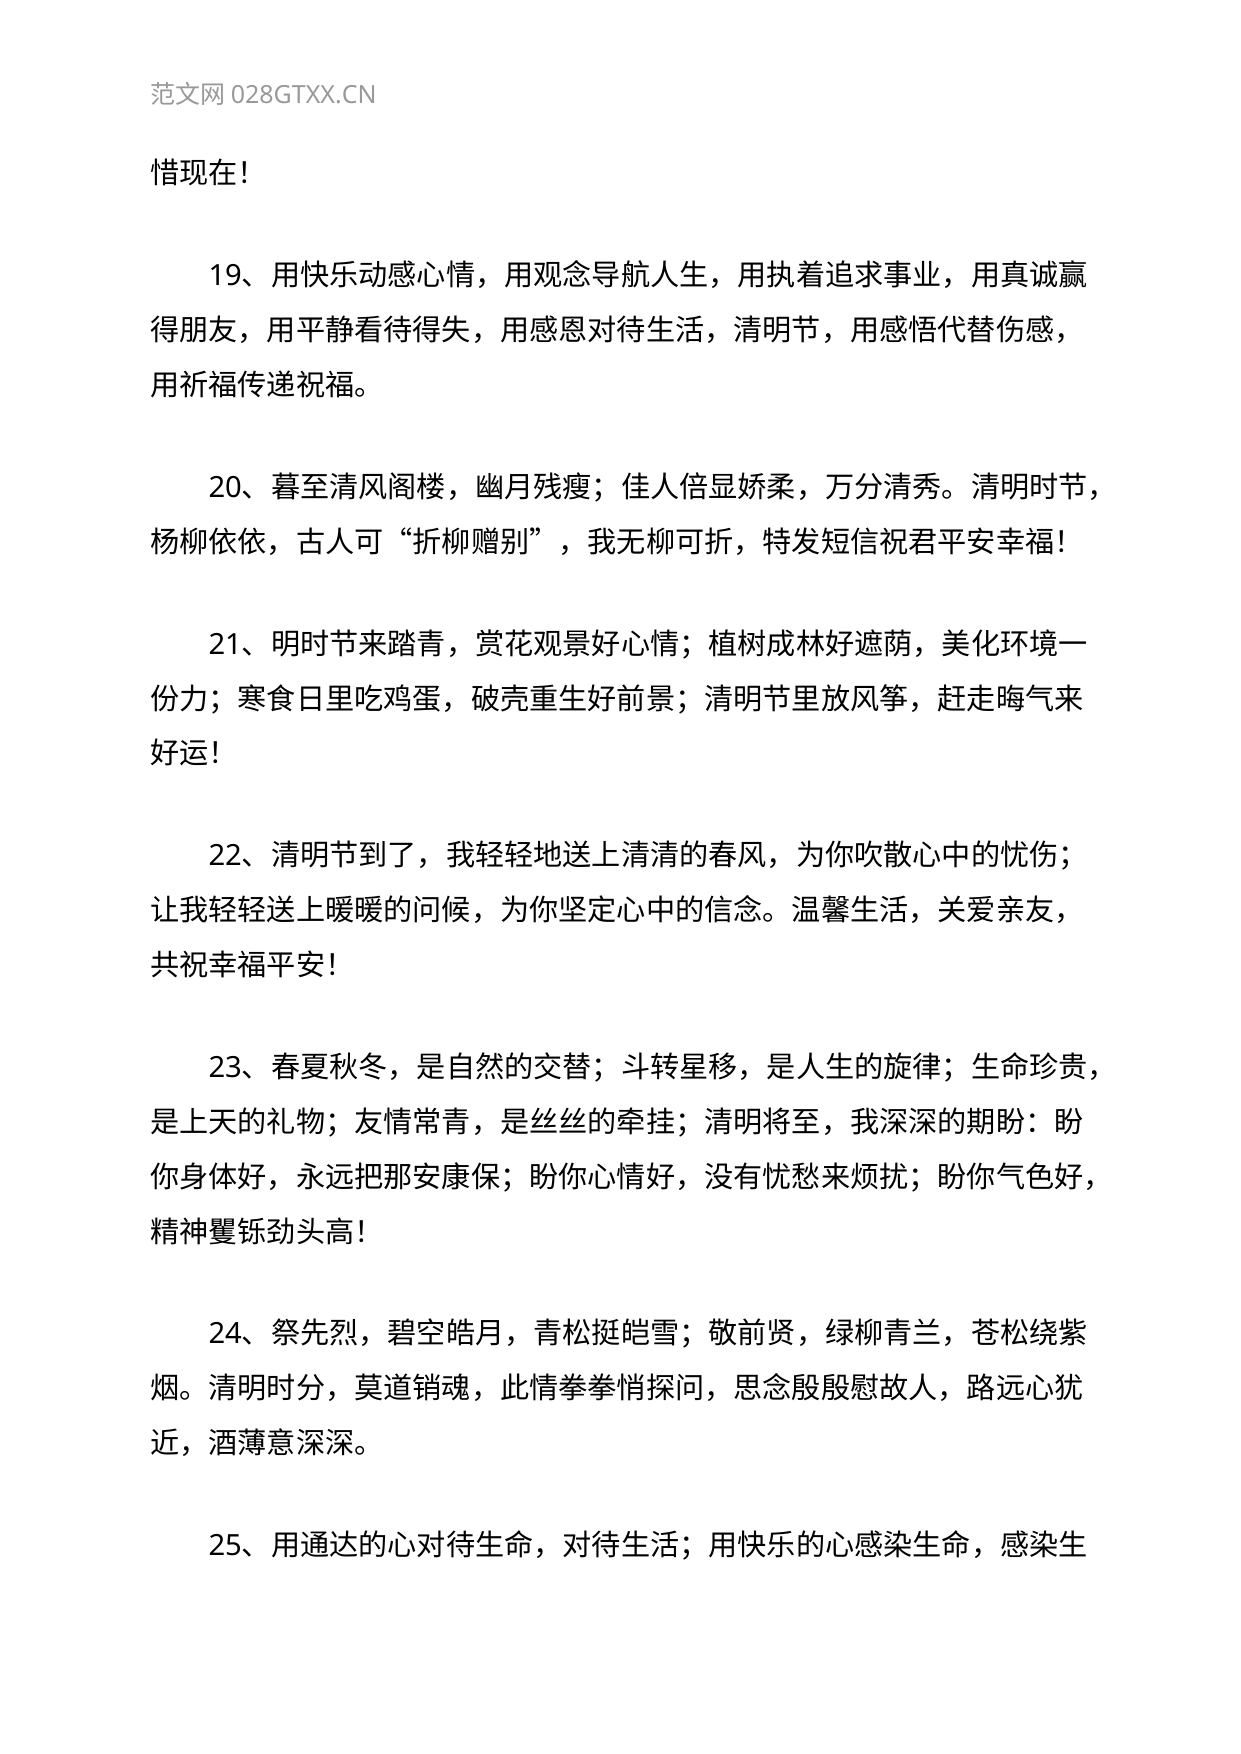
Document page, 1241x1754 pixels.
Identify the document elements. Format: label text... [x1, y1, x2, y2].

text 22、清明节到了，我轻轻地送上清清的春风，为你吹散心中的忧伤；让我轻轻送上暖暖的问候，为你坚定心中的信念。温馨生活，关爱亲友，共祝幸福平安！ [150, 832, 1090, 984]
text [150, 150, 1090, 192]
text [150, 1522, 1090, 1564]
text 20、暮至清风阁楼，幽月残瘦；佳人倍显娇柔，万分清秀。清明时节，杨柳依依，古人可“折柳赠别”，我无柳可折，特发短信祝君平安幸福！ [150, 463, 1090, 561]
text 21、明时节来踏青，赏花观景好心情；植树成林好遮荫，美化环境一份力；寒食日里吃鸡蛋，破壳重生好前景；清明节里放风筝，赶走晦气来好运！ [150, 620, 1090, 772]
text 19、用快乐动感心情，用观念导航人生，用执着追求事业，用真诚赢得朋友，用平静看待得失，用感恩对待生活，清明节，用感悟代替伤感，用祈福传递祝福。 [150, 252, 1090, 404]
text 23、春夏秋冬，是自然的交替；斗转星移，是人生的旋律；生命珍贵，是上天的礼物；友情常青，是丝丝的牵挂；清明将至，我深深的期盼：盼你身体好，永远把那安康保；盼你心情好，没有忧愁来烦扰；盼你气色好，精神矍铄劲头高！ [150, 1043, 1090, 1251]
text 24、祭先烈，碧空皓月，青松挺皑雪；敬前贤，绿柳青兰，苍松绕紫烟。清明时分，莫道销魂，此情拳拳悄探问，思念殷殷慰故人，路远心犹近，酒薄意深深。 [150, 1310, 1090, 1462]
